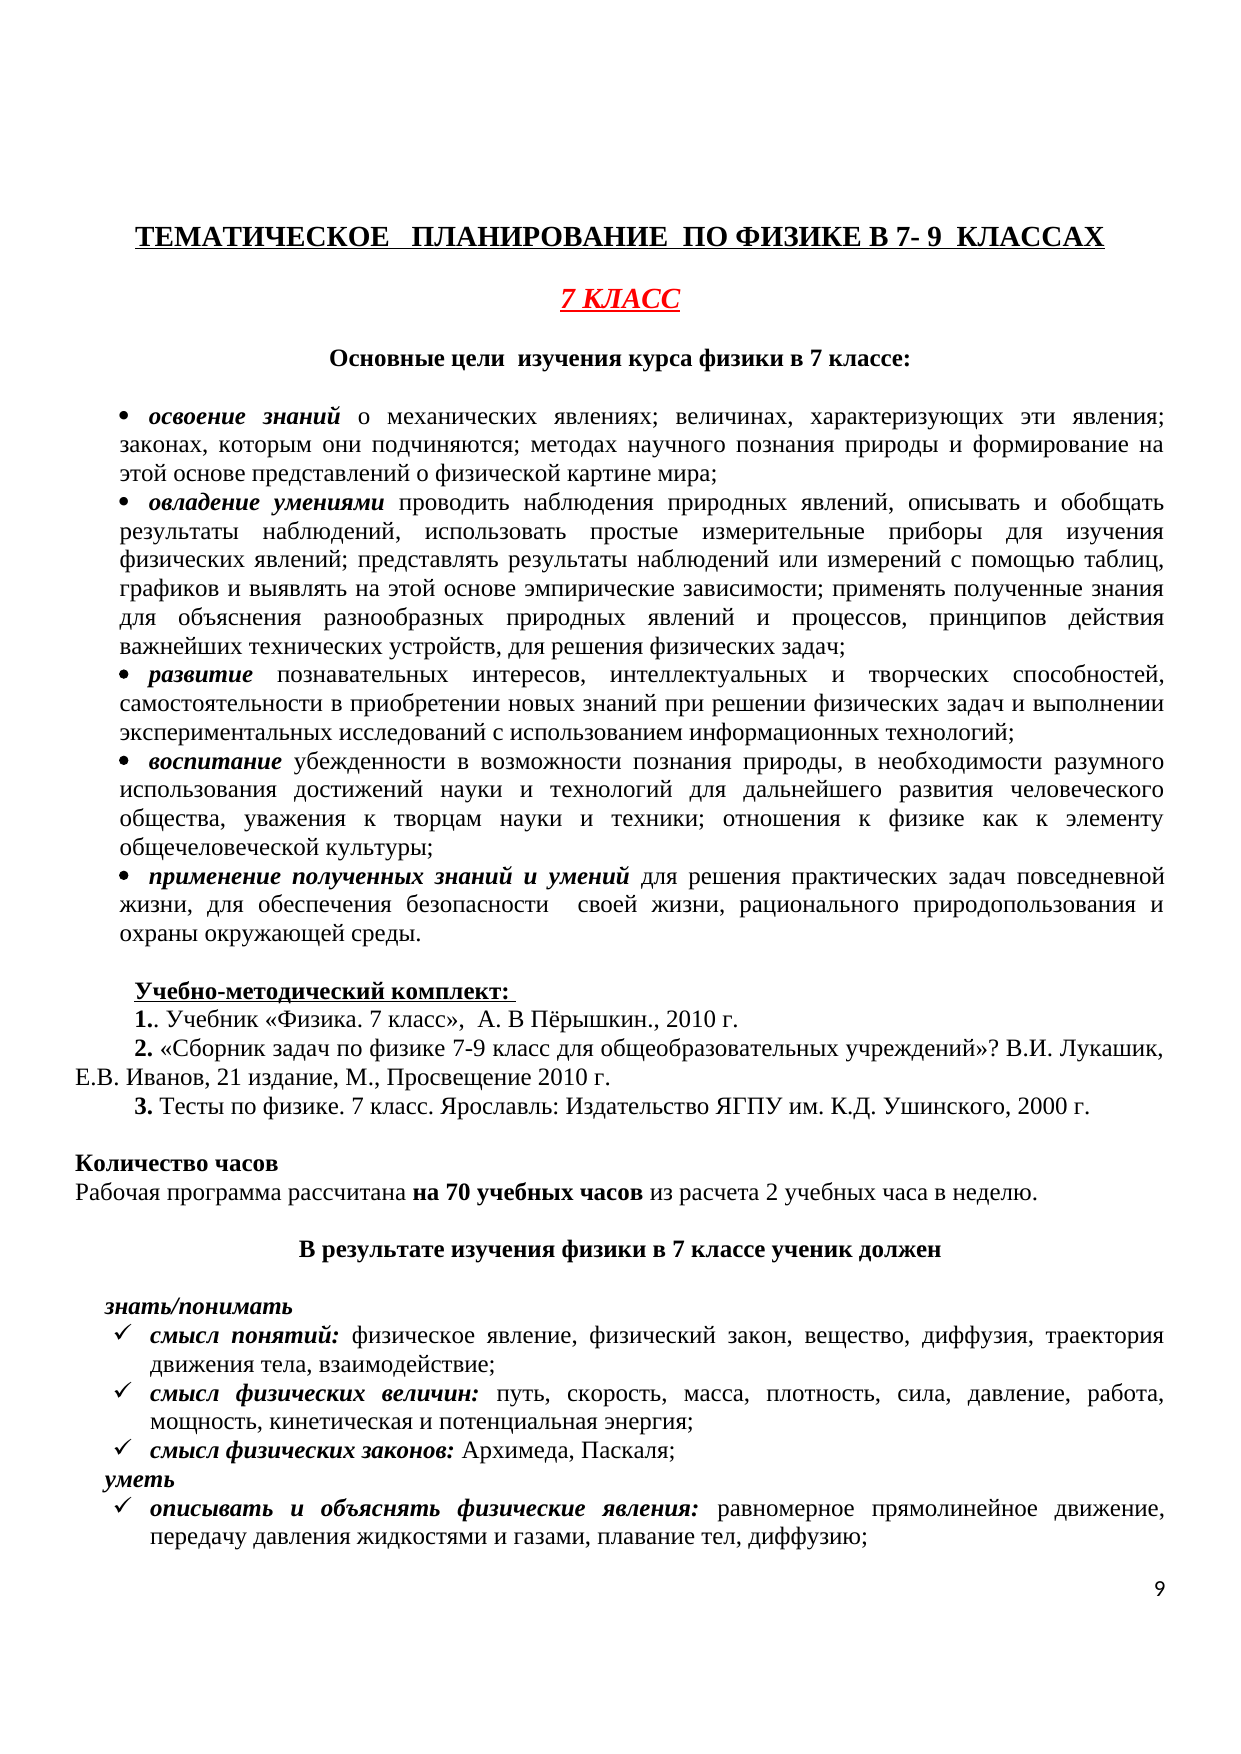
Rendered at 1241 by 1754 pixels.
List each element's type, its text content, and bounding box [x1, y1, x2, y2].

text 2. «Сборник задач по физике 7-9 класс для общеобразовательных учреждений»? В.И. Лукашик, Е.В. Иванов, 21 издание, М., Просвещение 2010 г. [75, 1033, 1165, 1091]
list освоение знаний о механических явлениях; величинах, характеризующих эти явления; законах, которым они подчиняются; методах научного познания природы и формирование на этой основе представлений о физической картине мира; [119, 401, 1165, 487]
list смысл физических законов: Архимеда, Паскаля; [112, 1435, 1165, 1464]
list смысл физических величин: путь, скорость, масса, плотность, сила, давление, работа, мощность, кинетическая и потенциальная энергия; [112, 1378, 1165, 1435]
subtitle Количество часов [75, 1148, 1165, 1177]
text ТЕМАТИЧЕСКОЕ ПЛАНИРОВАНИЕ ПО ФИЗИКЕ В 7- 9 КЛАССАХ [75, 219, 1165, 252]
list смысл понятий: физическое явление, физический закон, вещество, диффузия, траектория движения тела, взаимодействие; [112, 1320, 1165, 1378]
text 7 КЛАСС [75, 281, 1165, 314]
subtitle Основные цели изучения курса физики в 7 классе: [75, 343, 1165, 372]
text 3. Тесты по физике. 7 класс. Ярославль: Издательство ЯГПУ им. К.Д. Ушинского, 2000 г. [75, 1091, 1165, 1119]
list овладение умениями проводить наблюдения природных явлений, описывать и обобщать результаты наблюдений, использовать простые измерительные приборы для изучения физических явлений; представлять результаты наблюдений или измерений с помощью таблиц, графиков и выявлять на этой основе эмпирические зависимости; применять полученные знания для объяснения разнообразных природных явлений и процессов, принципов действия важнейших технических устройств, для решения физических задач; [119, 487, 1165, 659]
text уметь [75, 1464, 1165, 1493]
list описывать и объяснять физические явления: равномерное прямолинейное движение, передачу давления жидкостями и газами, плавание тел, диффузию; [112, 1493, 1165, 1550]
text знать/понимать [75, 1291, 1165, 1320]
list развитие познавательных интересов, интеллектуальных и творческих способностей, самостоятельности в приобретении новых знаний при решении физических задач и выполнении экспериментальных исследований с использованием информационных технологий; [119, 659, 1165, 746]
text Рабочая программа рассчитана на 70 учебных часов из расчета 2 учебных часа в неделю. [75, 1177, 1165, 1206]
list применение полученных знаний и умений для решения практических задач повседневной жизни, для обеспечения безопасности своей жизни, рационального природопользования и охраны окружающей среды. [119, 861, 1165, 947]
text Учебно-методический комплект: [75, 976, 1165, 1004]
subtitle В результате изучения физики в 7 классе ученик должен [75, 1234, 1165, 1263]
list воспитание убежденности в возможности познания природы, в необходимости разумного использования достижений науки и технологий для дальнейшего развития человеческого общества, уважения к творцам науки и техники; отношения к физике как к элементу общечеловеческой культуры; [119, 746, 1165, 861]
text 1.. Учебник «Физика. 7 класс», А. В Пёрышкин., 2010 г. [75, 1004, 1165, 1033]
